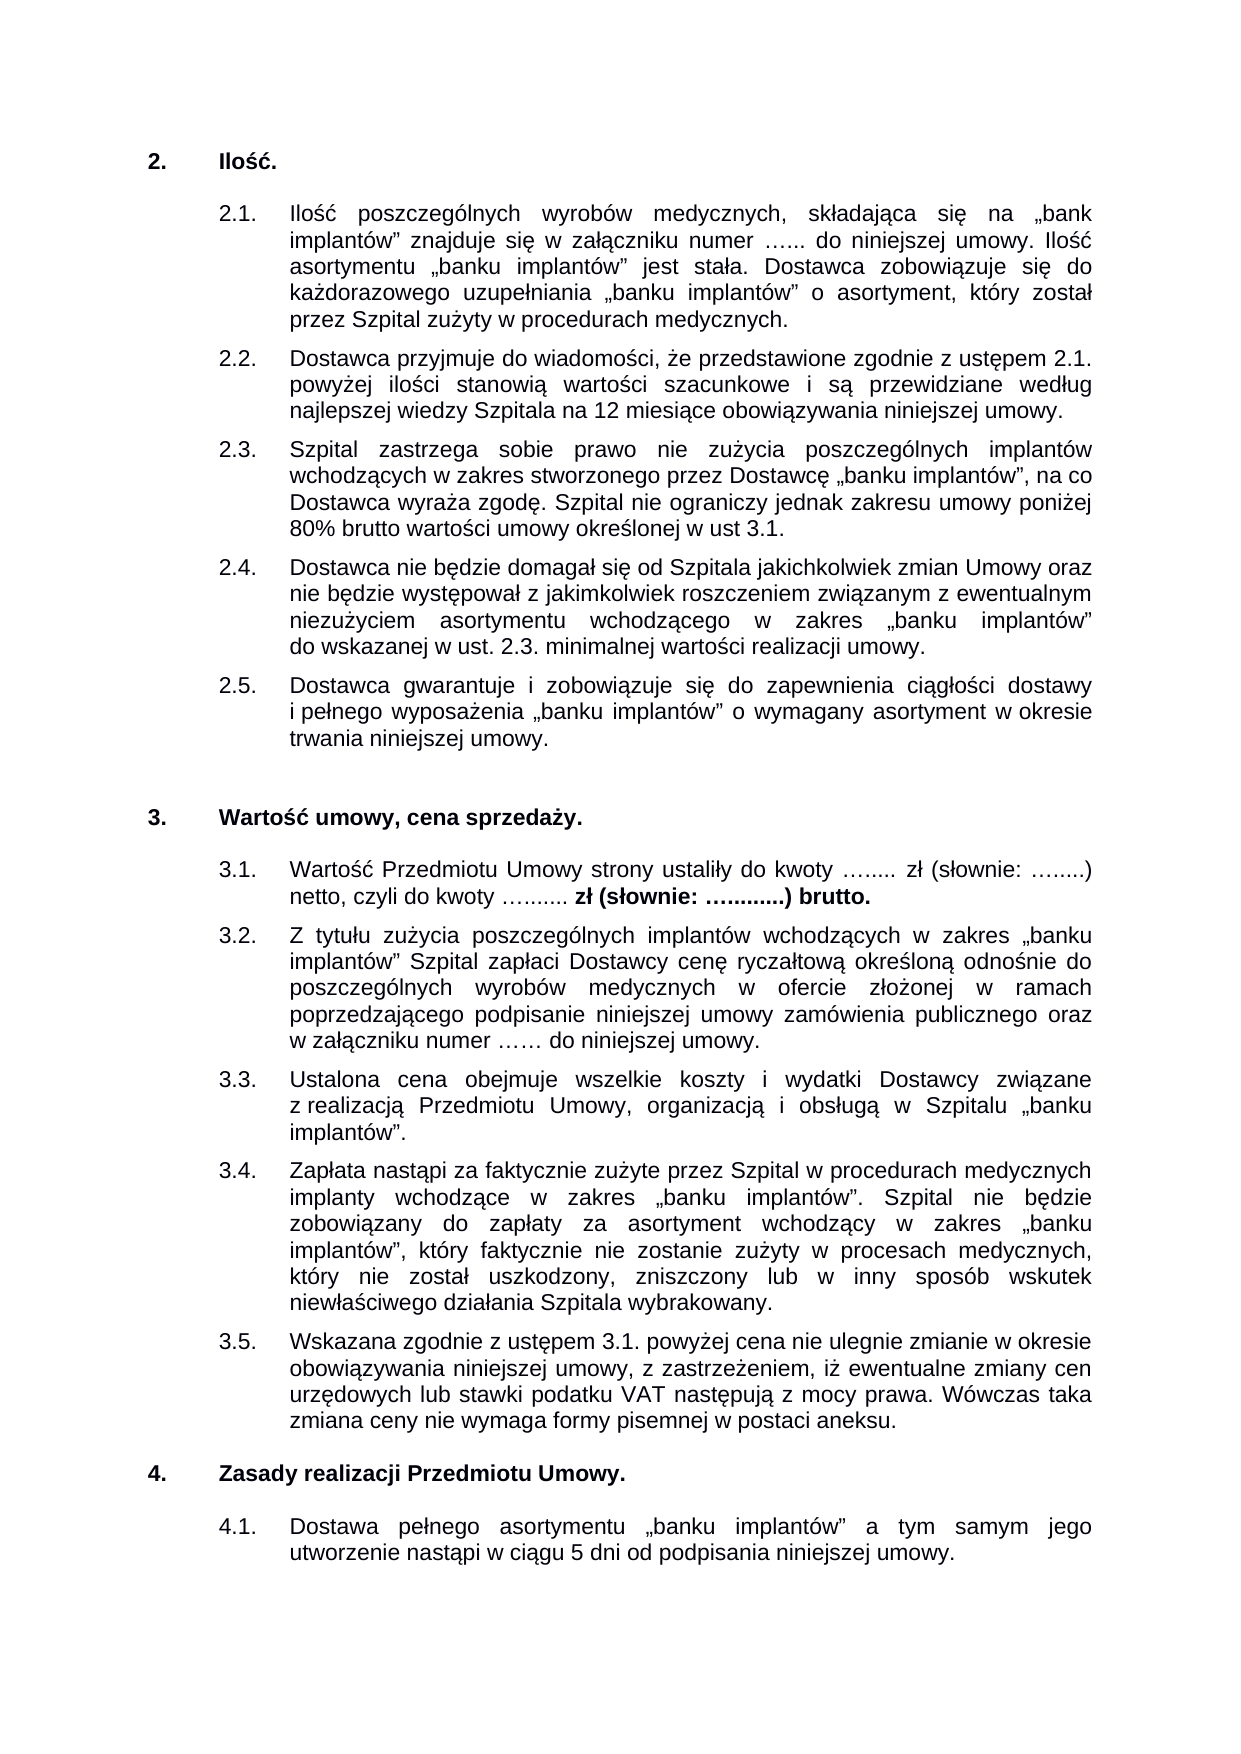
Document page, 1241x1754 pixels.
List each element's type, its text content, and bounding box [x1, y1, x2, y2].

list Dostawca nie będzie domagał się od Szpitala jakichkolwiek zmian Umowy oraz nie będzie występował z jakimkolwiek roszczeniem związanym z ewentualnym niezużyciem asortymentu wchodzącego w zakres „banku implantów” do wskazanej w ust. 2.3. minimalnej wartości realizacji umowy. [218, 554, 1093, 659]
list Dostawa pełnego asortymentu „banku implantów” a tym samym jego utworzenie nastąpi w ciągu 5 dni od podpisania niniejszej umowy. [218, 1513, 1093, 1565]
list Wartość umowy, cena sprzedaży. [148, 804, 1093, 830]
list Wartość Przedmiotu Umowy strony ustaliły do kwoty …..... zł (słownie: ….....) netto, czyli do kwoty …....... zł (słownie: ….........) brutto. [218, 856, 1093, 909]
list Dostawca przyjmuje do wiadomości, że przedstawione zgodnie z ustępem 2.1. powyżej ilości stanowią wartości szacunkowe i są przewidziane według najlepszej wiedzy Szpitala na 12 miesiące obowiązywania niniejszej umowy. [218, 344, 1093, 424]
list Zasady realizacji Przedmiotu Umowy. [148, 1460, 1093, 1486]
list Ustalona cena obejmuje wszelkie koszty i wydatki Dostawcy związane z realizacją Przedmiotu Umowy, organizacją i obsługą w Szpitalu „banku implantów”. [218, 1066, 1093, 1145]
list Z tytułu zużycia poszczególnych implantów wchodzących w zakres „banku implantów” Szpital zapłaci Dostawcy cenę ryczałtową określoną odnośnie do poszczególnych wyrobów medycznych w ofercie złożonej w ramach poprzedzającego podpisanie niniejszej umowy zamówienia publicznego oraz w załączniku numer …… do niniejszej umowy. [218, 922, 1093, 1053]
list Szpital zastrzega sobie prawo nie zużycia poszczególnych implantów wchodzących w zakres stworzonego przez Dostawcę „banku implantów”, na co Dostawca wyraża zgodę. Szpital nie ograniczy jednak zakresu umowy poniżej 80% brutto wartości umowy określonej w ust 3.1. [218, 436, 1093, 542]
list Ilość. [148, 148, 1093, 174]
list Dostawca gwarantuje i zobowiązuje się do zapewnienia ciągłości dostawy i pełnego wyposażenia „banku implantów” o wymagany asortyment w okresie trwania niniejszej umowy. [218, 672, 1093, 751]
list Zapłata nastąpi za faktycznie zużyte przez Szpital w procedurach medycznych implanty wchodzące w zakres „banku implantów”. Szpital nie będzie zobowiązany do zapłaty za asortyment wchodzący w zakres „banku implantów”, który faktycznie nie zostanie zużyty w procesach medycznych, który nie został uszkodzony, zniszczony lub w inny sposób wskutek niewłaściwego działania Szpitala wybrakowany. [218, 1157, 1093, 1316]
list Wskazana zgodnie z ustępem 3.1. powyżej cena nie ulegnie zmianie w okresie obowiązywania niniejszej umowy, z zastrzeżeniem, iż ewentualne zmiany cen urzędowych lub stawki podatku VAT następują z mocy prawa. Wówczas taka zmiana ceny nie wymaga formy pisemnej w postaci aneksu. [218, 1328, 1093, 1433]
list Ilość poszczególnych wyrobów medycznych, składająca się na „bank implantów” znajduje się w załączniku numer …... do niniejszej umowy. Ilość asortymentu „banku implantów” jest stała. Dostawca zobowiązuje się do każdorazowego uzupełniania „banku implantów” o asortyment, który został przez Szpital zużyty w procedurach medycznych. [218, 200, 1093, 332]
